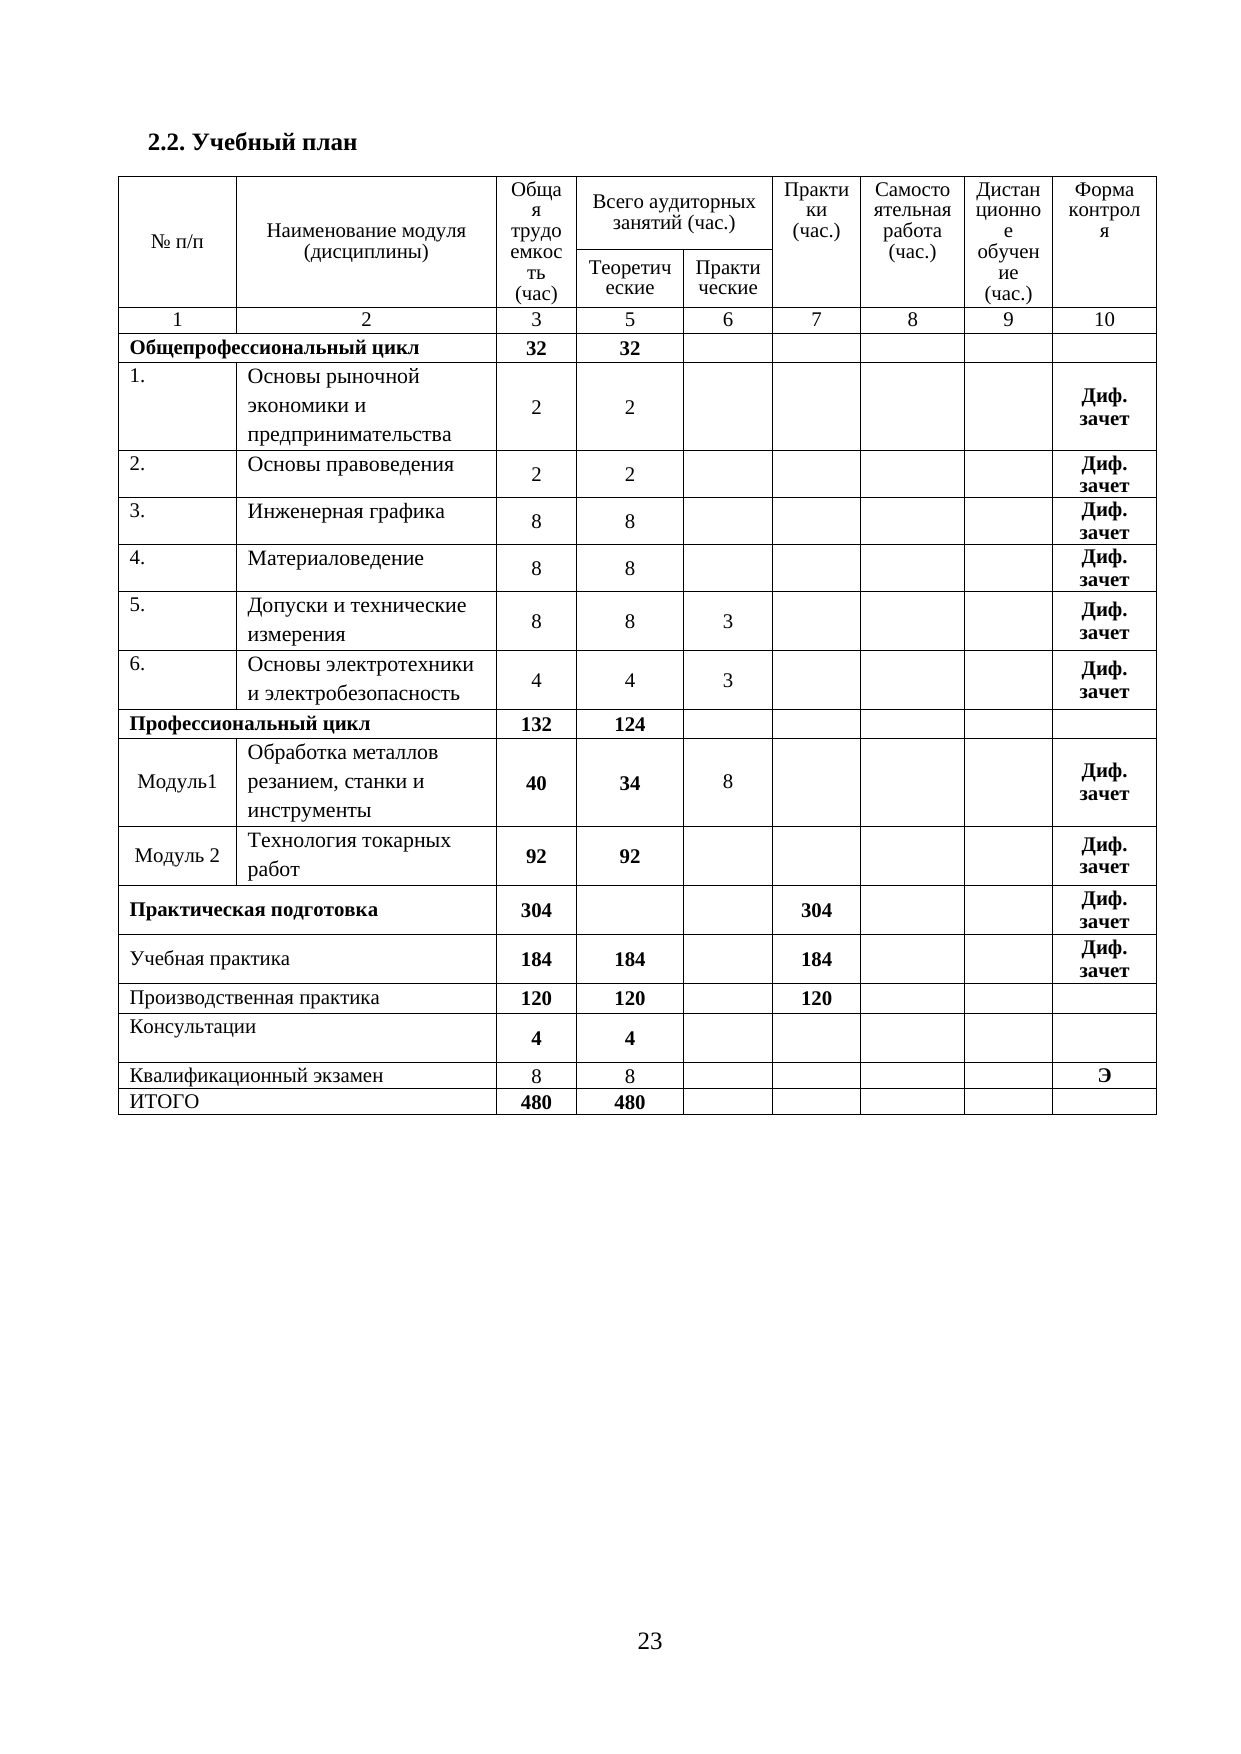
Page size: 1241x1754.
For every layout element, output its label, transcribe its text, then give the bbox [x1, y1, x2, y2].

table_cell 4. [119, 545, 236, 591]
table_cell 8 [577, 592, 683, 650]
table_cell [965, 498, 1052, 544]
table_cell 2 [497, 451, 576, 497]
table_cell 184 [577, 935, 683, 983]
table_cell [861, 1063, 964, 1088]
table_cell Диф. зачет [1053, 651, 1156, 709]
table_cell [773, 1014, 860, 1062]
table_cell 8 [497, 498, 576, 544]
table_cell [1053, 710, 1156, 738]
table_cell 184 [497, 935, 576, 983]
table_cell 8 [577, 1063, 683, 1088]
table_cell [861, 363, 964, 450]
table_cell [965, 334, 1052, 362]
table_cell [965, 545, 1052, 591]
table_cell 34 [577, 739, 683, 826]
table_cell [773, 451, 860, 497]
table_cell [1053, 984, 1156, 1012]
table_cell Практическая подготовка [119, 886, 496, 934]
table_cell 120 [577, 984, 683, 1012]
table_cell [773, 545, 860, 591]
table_cell 2 [577, 451, 683, 497]
table_cell 132 [497, 710, 576, 738]
table_cell [684, 451, 772, 497]
table_cell [861, 739, 964, 826]
table_cell [773, 498, 860, 544]
table_cell [965, 592, 1052, 650]
table_cell 3 [497, 308, 576, 333]
table_cell 3 [684, 651, 772, 709]
table_cell Основы рыночной экономики и предпринимательства [237, 363, 496, 450]
table_cell Допуски и технические измерения [237, 592, 496, 650]
table_cell Основы правоведения [237, 451, 496, 497]
table_cell 1. [119, 363, 236, 450]
table_cell Профессиональный цикл [119, 710, 496, 738]
table_cell Диф. зачет [1053, 498, 1156, 544]
table_cell [1053, 1014, 1156, 1062]
table_cell [684, 886, 772, 934]
table_cell Квалификационный экзамен [119, 1063, 496, 1088]
table_cell Модуль 2 [119, 827, 236, 885]
table_header Всего аудиторных занятий (час.) [577, 177, 772, 249]
table_cell Диф. зачет [1053, 739, 1156, 826]
table_cell 120 [497, 984, 576, 1012]
table_cell [684, 710, 772, 738]
table_cell 10 [1053, 308, 1156, 333]
table_cell 8 [497, 1063, 576, 1088]
table_cell [684, 498, 772, 544]
table_cell [684, 1014, 772, 1062]
table_cell 32 [577, 334, 683, 362]
table_cell 2 [497, 363, 576, 450]
table_cell [861, 1014, 964, 1062]
table_header № п/п [119, 177, 236, 307]
table_cell 92 [497, 827, 576, 885]
table_cell 2 [237, 308, 496, 333]
table_cell [861, 498, 964, 544]
table_cell Обработка металлов резанием, станки и инструменты [237, 739, 496, 826]
table_cell [861, 545, 964, 591]
table_cell 2 [577, 363, 683, 450]
table_cell Практические [684, 250, 772, 307]
table_header Наименование модуля (дисциплины) [237, 177, 496, 307]
table_cell Диф. зачет [1053, 592, 1156, 650]
table_cell 480 [577, 1089, 683, 1114]
table_cell Модуль1 [119, 739, 236, 826]
table_cell [773, 651, 860, 709]
table_header Форма контроля [1053, 177, 1156, 307]
table_cell Диф. зачет [1053, 545, 1156, 591]
table_cell [684, 984, 772, 1012]
table_cell Учебная практика [119, 935, 496, 983]
table_cell [773, 592, 860, 650]
table_cell 8 [497, 592, 576, 650]
table_cell [965, 1063, 1052, 1088]
table_cell [684, 1063, 772, 1088]
table_cell ИТОГО [119, 1089, 496, 1114]
table_cell [684, 363, 772, 450]
table_cell 8 [497, 545, 576, 591]
table_header Дистанционное обучение (час.) [965, 177, 1052, 307]
table_cell [1053, 334, 1156, 362]
table_cell [965, 1089, 1052, 1114]
table_cell 8 [684, 739, 772, 826]
table_cell [684, 827, 772, 885]
table_cell Материаловедение [237, 545, 496, 591]
table_cell [773, 1063, 860, 1088]
table_cell Диф. зачет [1053, 451, 1156, 497]
table_header Общая трудоемкость (час) [497, 177, 576, 307]
table_cell 40 [497, 739, 576, 826]
table_cell 304 [773, 886, 860, 934]
table_cell [861, 451, 964, 497]
table_cell [773, 710, 860, 738]
table_cell [773, 739, 860, 826]
table_cell [577, 886, 683, 934]
table_cell Диф. зачет [1053, 935, 1156, 983]
table_cell 8 [577, 498, 683, 544]
table_cell [861, 984, 964, 1012]
table_cell 32 [497, 334, 576, 362]
table_cell [965, 984, 1052, 1012]
table_cell [965, 827, 1052, 885]
table_cell Диф. зачет [1053, 827, 1156, 885]
table_cell [965, 1014, 1052, 1062]
table_cell 5. [119, 592, 236, 650]
table_cell 92 [577, 827, 683, 885]
table_cell 2. [119, 451, 236, 497]
table_cell Диф. зачет [1053, 363, 1156, 450]
table_cell [965, 739, 1052, 826]
table_cell [773, 363, 860, 450]
table_cell Общепрофессиональный цикл [119, 334, 496, 362]
table_cell [861, 827, 964, 885]
table_cell 4 [497, 1014, 576, 1062]
table_cell Основы электротехники и электробезопасность [237, 651, 496, 709]
table_cell 304 [497, 886, 576, 934]
table_cell Производственная практика [119, 984, 496, 1012]
table_cell [861, 651, 964, 709]
table_cell 480 [497, 1089, 576, 1114]
table_cell [684, 334, 772, 362]
table_cell [965, 451, 1052, 497]
table_cell 4 [497, 651, 576, 709]
table_header Самостоятельная работа (час.) [861, 177, 964, 307]
table_cell 1 [119, 308, 236, 333]
table_cell 4 [577, 1014, 683, 1062]
table_cell [861, 935, 964, 983]
table_cell Э [1053, 1063, 1156, 1088]
table_cell [773, 334, 860, 362]
table_cell Диф. зачет [1053, 886, 1156, 934]
table_cell [861, 592, 964, 650]
table_cell [861, 886, 964, 934]
table_cell [684, 545, 772, 591]
table_cell Теоретические [577, 250, 683, 307]
table_cell Инженерная графика [237, 498, 496, 544]
text 2.2. Учебный план [148, 127, 1240, 155]
table_cell 9 [965, 308, 1052, 333]
table_cell 184 [773, 935, 860, 983]
table_cell [861, 710, 964, 738]
table_cell 120 [773, 984, 860, 1012]
table_cell 6. [119, 651, 236, 709]
table_cell [773, 1089, 860, 1114]
table_cell 4 [577, 651, 683, 709]
table_cell [965, 651, 1052, 709]
table_cell [965, 710, 1052, 738]
table_cell 3 [684, 592, 772, 650]
table_cell [965, 935, 1052, 983]
table_cell [684, 935, 772, 983]
table_cell [684, 1089, 772, 1114]
table_cell 5 [577, 308, 683, 333]
table_cell [965, 886, 1052, 934]
table_header Практики (час.) [773, 177, 860, 307]
table_cell 8 [861, 308, 964, 333]
table_cell Технология токарных работ [237, 827, 496, 885]
table_cell 8 [577, 545, 683, 591]
table_cell [773, 827, 860, 885]
table_cell [861, 334, 964, 362]
table_cell 7 [773, 308, 860, 333]
table_cell [1053, 1089, 1156, 1114]
table_cell [965, 363, 1052, 450]
table_cell 124 [577, 710, 683, 738]
table_cell 6 [684, 308, 772, 333]
table_cell 3. [119, 498, 236, 544]
table_cell [861, 1089, 964, 1114]
table_cell Консультации [119, 1014, 496, 1062]
